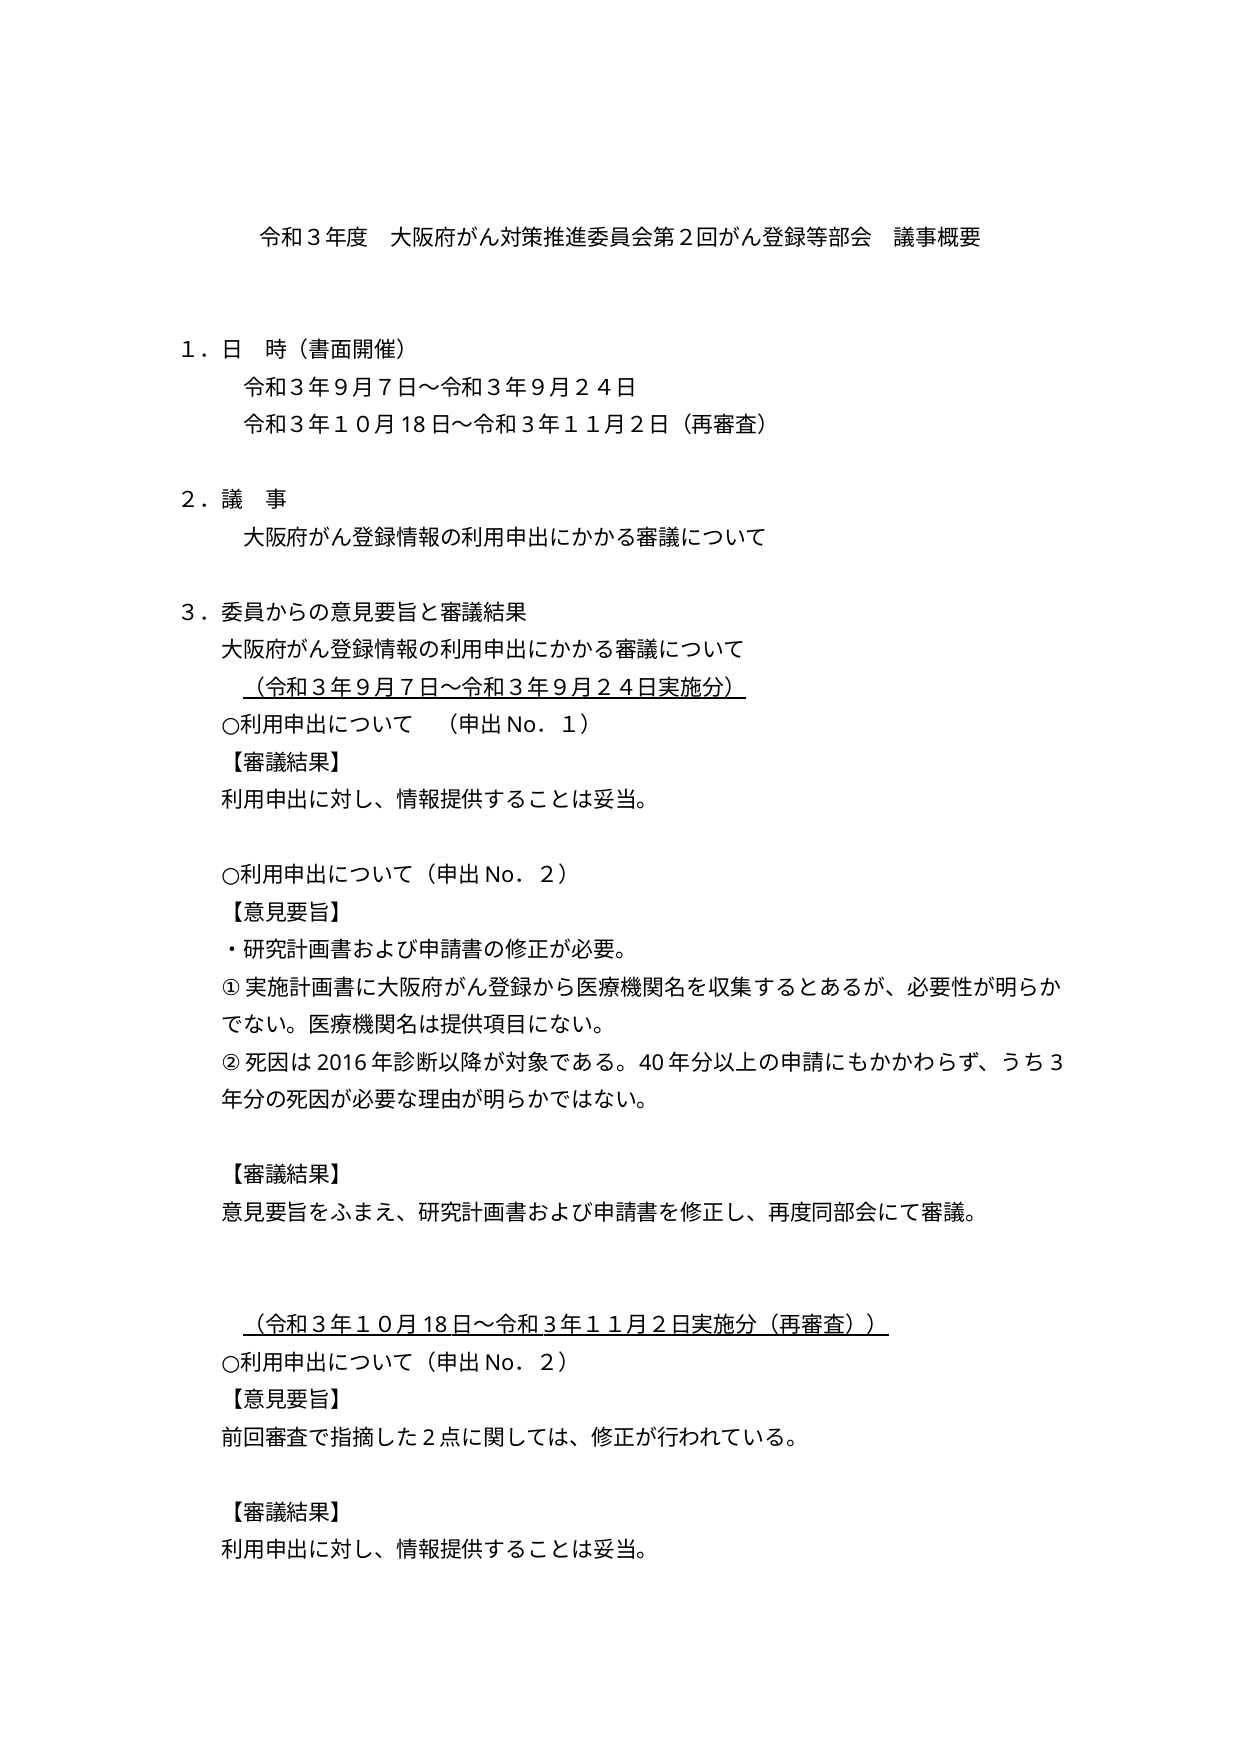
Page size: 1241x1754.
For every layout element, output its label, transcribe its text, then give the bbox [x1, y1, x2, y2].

text 【審議結果】 [177, 1154, 1063, 1192]
text 利用申出に対し、情報提供することは妥当。 [177, 779, 1063, 817]
text 前回審査で指摘した2点に関しては、修正が行われている。 [221, 1417, 1063, 1454]
text ３．委員からの意見要旨と審議結果 [177, 592, 1063, 629]
text 【意見要旨】 [177, 892, 1063, 929]
text 【審議結果】 [177, 742, 1063, 779]
text ・研究計画書および申請書の修正が必要。 [221, 929, 1063, 967]
text ②死因は2016年診断以降が対象である。40年分以上の申請にもかかわらず、うち3年分の死因が必要な理由が明らかではない。 [221, 1042, 1063, 1117]
text ①実施計画書に大阪府がん登録から医療機関名を収集するとあるが、必要性が明らかでない。医療機関名は提供項目にない。 [221, 967, 1063, 1042]
text 大阪府がん登録情報の利用申出にかかる審議について [177, 517, 1063, 554]
text 【審議結果】 [177, 1492, 1063, 1529]
text ○利用申出について （申出No．１） [177, 704, 1063, 742]
text １．日 時（書面開催） [177, 329, 1063, 367]
text ○利用申出について（申出No．２） [177, 1342, 1063, 1379]
text ２．議 事 [177, 479, 1063, 517]
text 令和３年９月７日～令和３年９月２４日 [177, 367, 1063, 404]
text 大阪府がん登録情報の利用申出にかかる審議について [177, 629, 1063, 667]
text 令和３年度 大阪府がん対策推進委員会第２回がん登録等部会 議事概要 [177, 217, 1063, 254]
text 利用申出に対し、情報提供することは妥当。 [177, 1529, 1063, 1567]
text （令和３年１０月18日～令和3年１１月２日実施分（再審査）） [177, 1304, 1063, 1342]
text 【意見要旨】 [177, 1379, 1063, 1417]
text 令和３年１０月18日～令和3年１１月２日（再審査） [177, 404, 1063, 442]
text ○利用申出について（申出No．２） [177, 854, 1063, 892]
text （令和３年９月７日～令和３年９月２４日実施分） [177, 667, 1063, 704]
text 意見要旨をふまえ、研究計画書および申請書を修正し、再度同部会にて審議。 [177, 1192, 1063, 1229]
